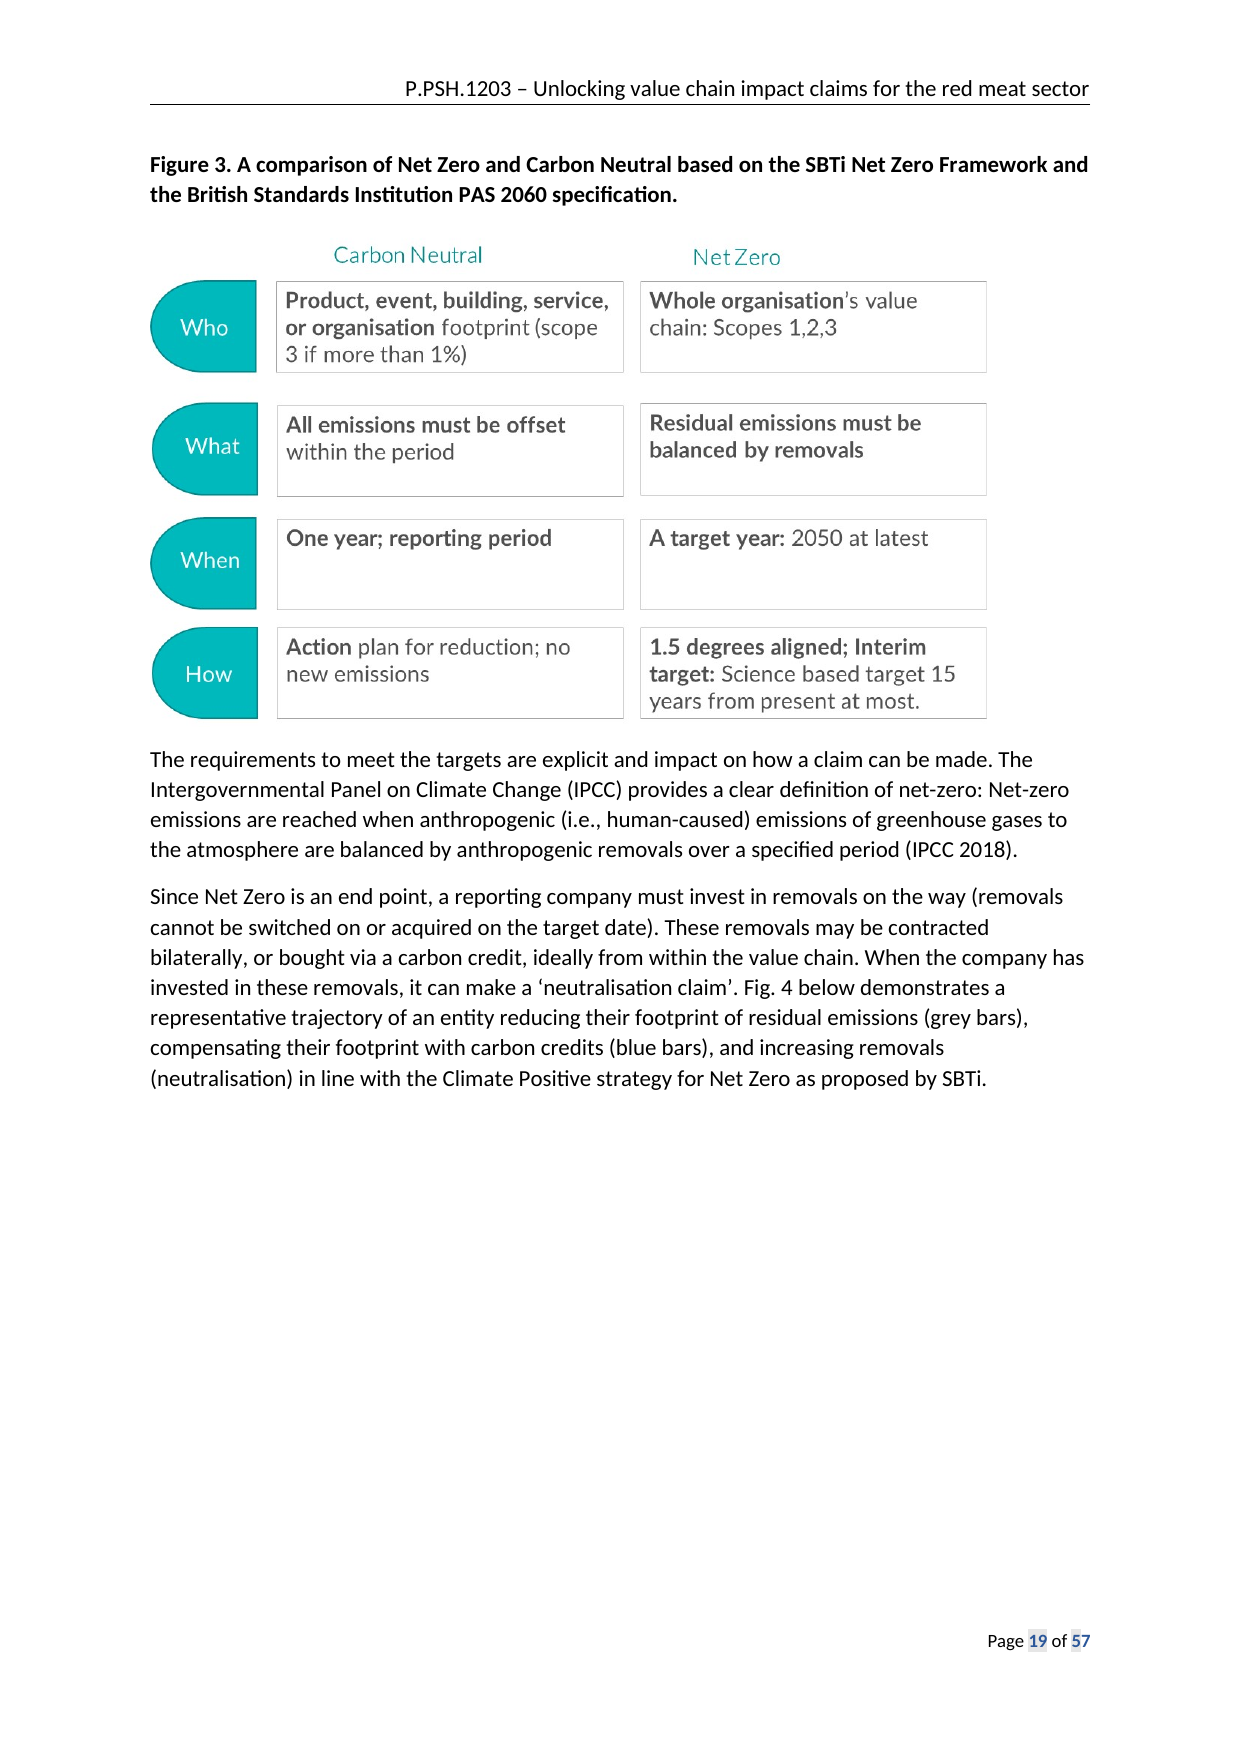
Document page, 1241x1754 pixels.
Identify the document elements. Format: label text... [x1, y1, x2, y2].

text The requirements to meet the targets are explicit and impact on how a claim can be made. The Intergovernmental Panel on Climate Change (IPCC) provides a clear definition of net-zero: Net-zero emissions are reached when anthropogenic (i.e., human-caused) emissions of greenhouse gases to the atmosphere are balanced by anthropogenic removals over a specified period (IPCC 2018). [150, 745, 1090, 864]
text Since Net Zero is an end point, a reporting company must invest in removals on the way (removals cannot be switched on or acquired on the target date). These removals may be contracted bilaterally, or bought via a carbon credit, ideally from within the value chain. When the company has invested in these removals, it can make a ‘neutralisation claim’. Fig. 4 below demonstrates a representative trajectory of an entity reducing their footprint of residual emissions (grey bars), compensating their footprint with carbon credits (blue bars), and increasing removals (neutralisation) in line with the Climate Positive strategy for Net Zero as proposed by SBTi. [150, 882, 1090, 1092]
picture [150, 227, 987, 727]
text Figure 3. A comparison of Net Zero and Carbon Neutral based on the SBTi Net Zero Framework and the British Standards Institution PAS 2060 specification. [150, 150, 1090, 208]
